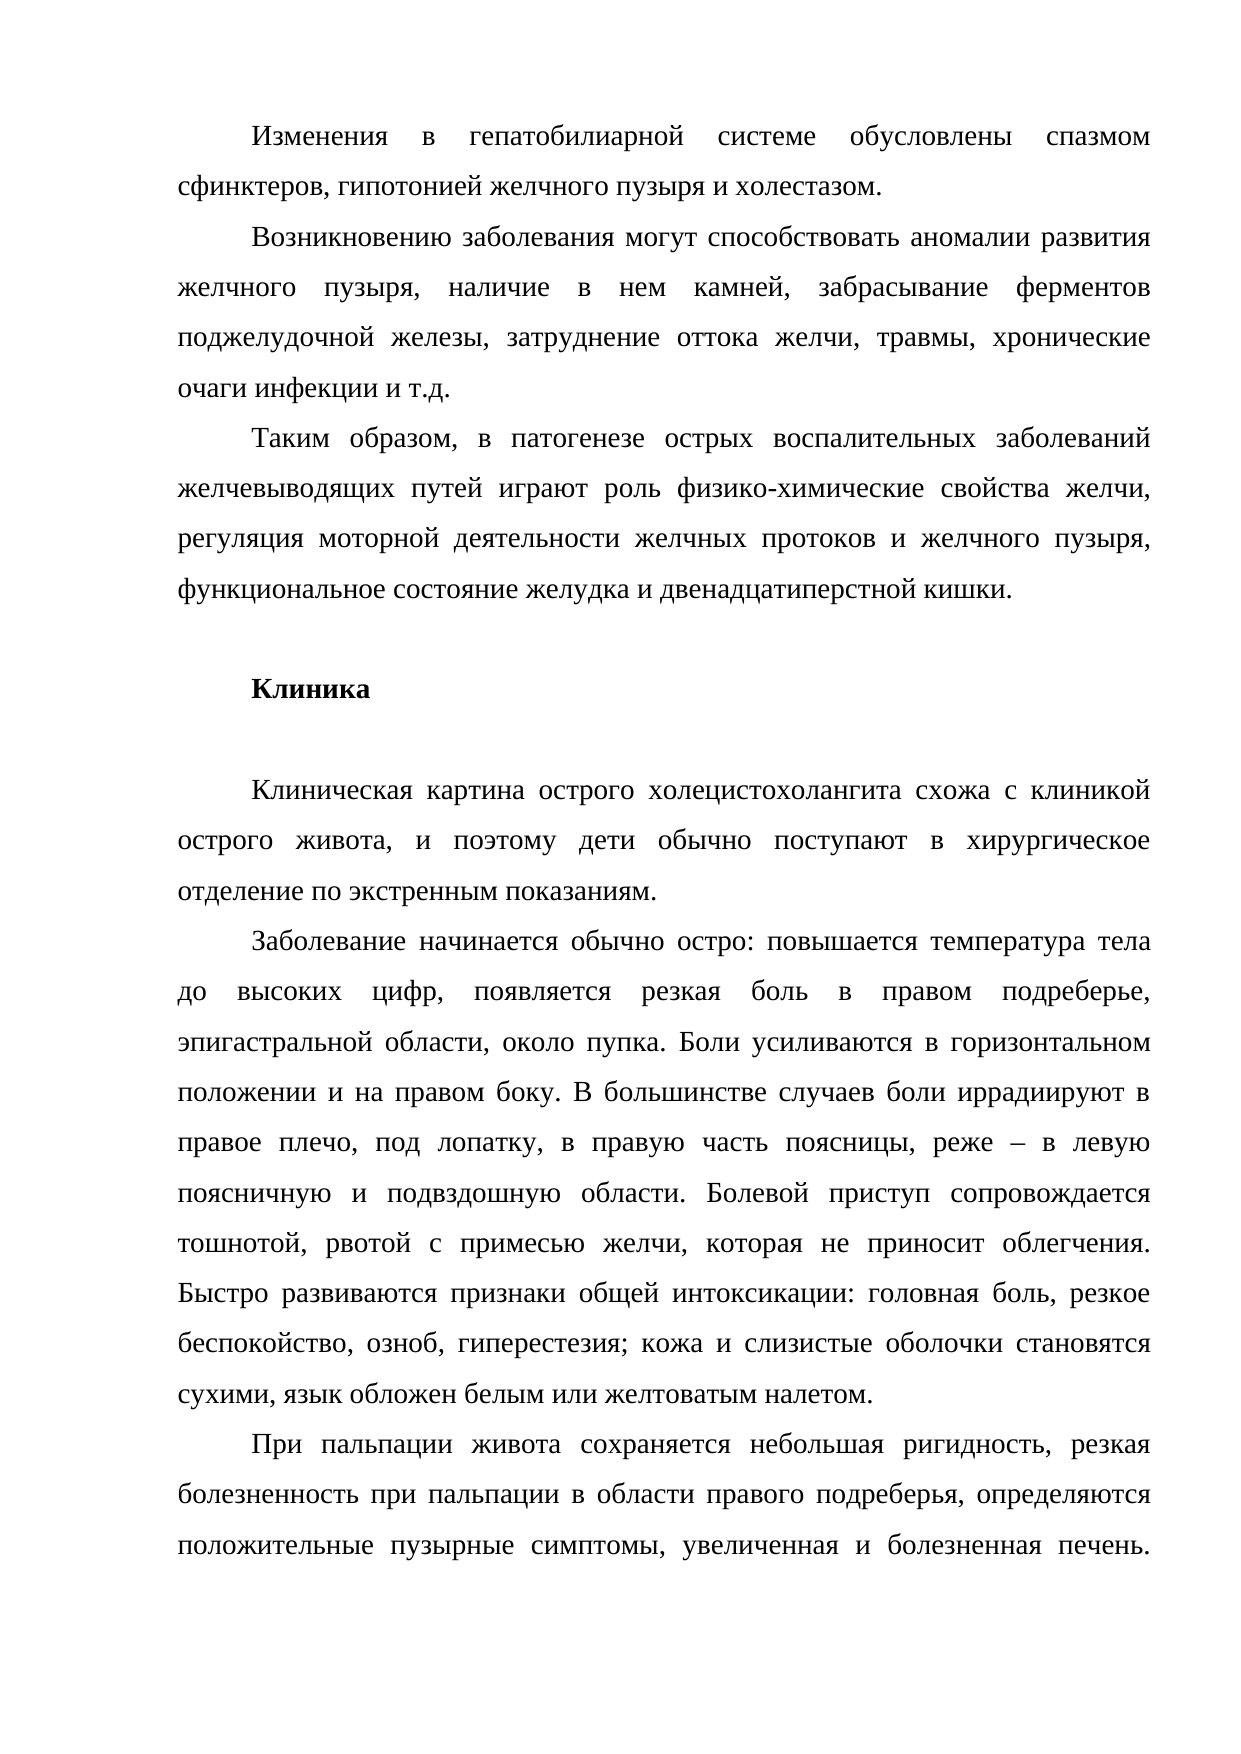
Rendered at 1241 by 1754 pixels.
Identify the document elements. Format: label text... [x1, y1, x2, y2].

text Таким образом, в патогенезе острых воспалительных заболеваний желчевыводящих путей играют роль физико-химические свойства желчи, регуляция моторной деятельности желчных протоков и желчного пузыря, функциональное состояние желудка и двенадцатиперстной кишки. [177, 420, 1152, 604]
text Возникновению заболевания могут способствовать аномалии развития желчного пузыря, наличие в нем камней, забрасывание ферментов поджелудочной железы, затруднение оттока желчи, травмы, хронические очаги инфекции и т.д. [177, 219, 1152, 403]
text Изменения в гепатобилиарной системе обусловлены спазмом сфинктеров, гипотонией желчного пузыря и холестазом. [177, 118, 1152, 202]
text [177, 1426, 1152, 1560]
text Клиническая картина острого холецистохолангита схожа с клиникой острого живота, и поэтому дети обычно поступают в хирургическое отделение по экстренным показаниям. [177, 772, 1152, 906]
text Заболевание начинается обычно остро: повышается температура тела до высоких цифр, появляется резкая боль в правом подреберье, эпигастральной области, около пупка. Боли усиливаются в горизонтальном положении и на правом боку. В большинстве случаев боли иррадиируют в правое плечо, под лопатку, в правую часть поясницы, реже – в левую поясничную и подвздошную области. Болевой приступ сопровождается тошнотой, рвотой с примесью желчи, которая не приносит облегчения. Быстро развиваются признаки общей интоксикации: головная боль, резкое беспокойство, озноб, гиперестезия; кожа и слизистые оболочки становятся сухими, язык обложен белым или желтоватым налетом. [177, 923, 1152, 1409]
text Клиника [177, 672, 1152, 705]
